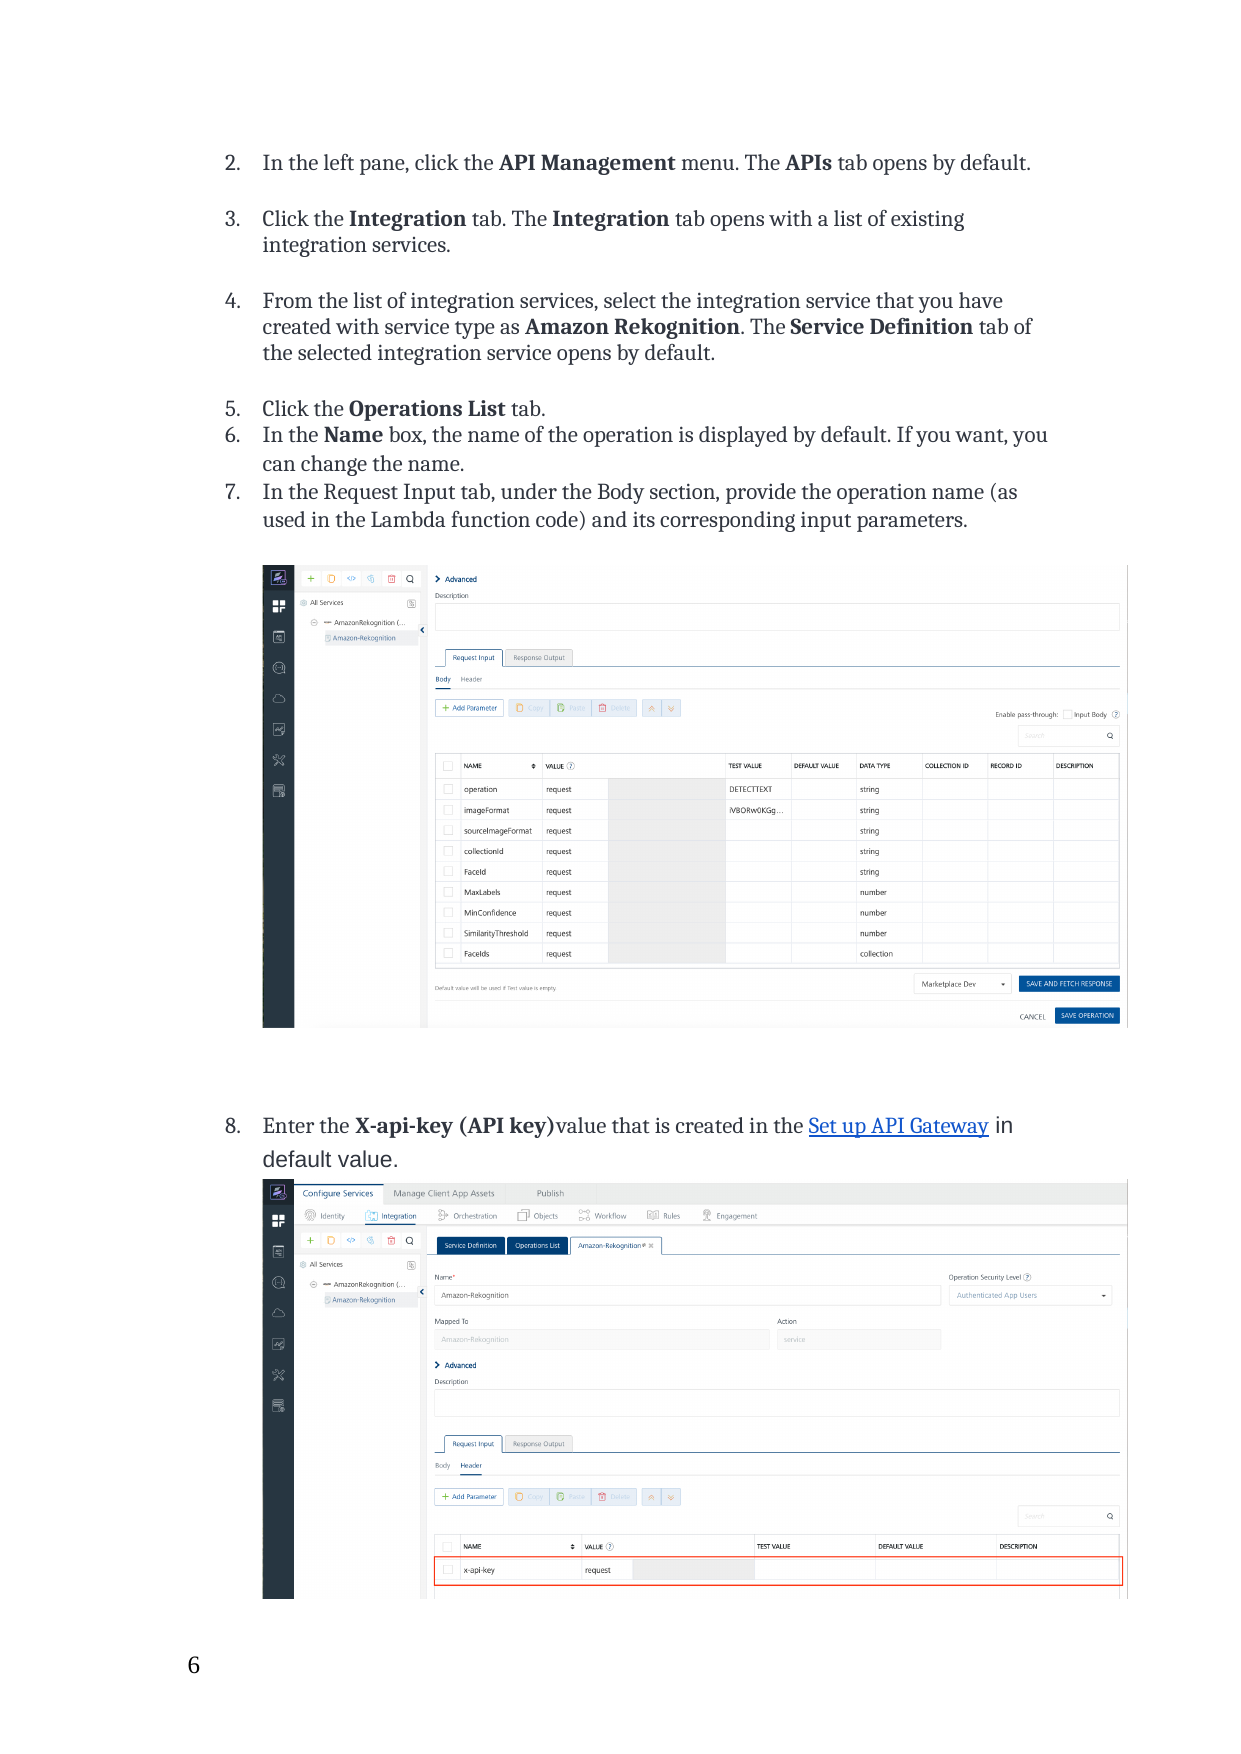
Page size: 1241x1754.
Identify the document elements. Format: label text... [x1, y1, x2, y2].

list In the left pane, click the API Management menu. The APIs tab opens by default. [225, 150, 1053, 176]
picture [262, 565, 1128, 1028]
list From the list of integration services, select the integration service that you have created with service type as Amazon Rekognition. The Service Definition tab of the selected integration service opens by default. [225, 287, 1053, 366]
list Click the Integration tab. The Integration tab opens with a list of existing integration services. [225, 206, 1053, 258]
list In the Request Input tab, under the Body section, provide the operation name (as used in the Lambda function code) and its corresponding input parameters. [225, 479, 1053, 534]
list Click the Operations List tab. [225, 396, 1053, 422]
list In the Name box, the name of the operation is displayed by default. If you want, you can change the name. [225, 422, 1053, 477]
picture [262, 1179, 1128, 1599]
